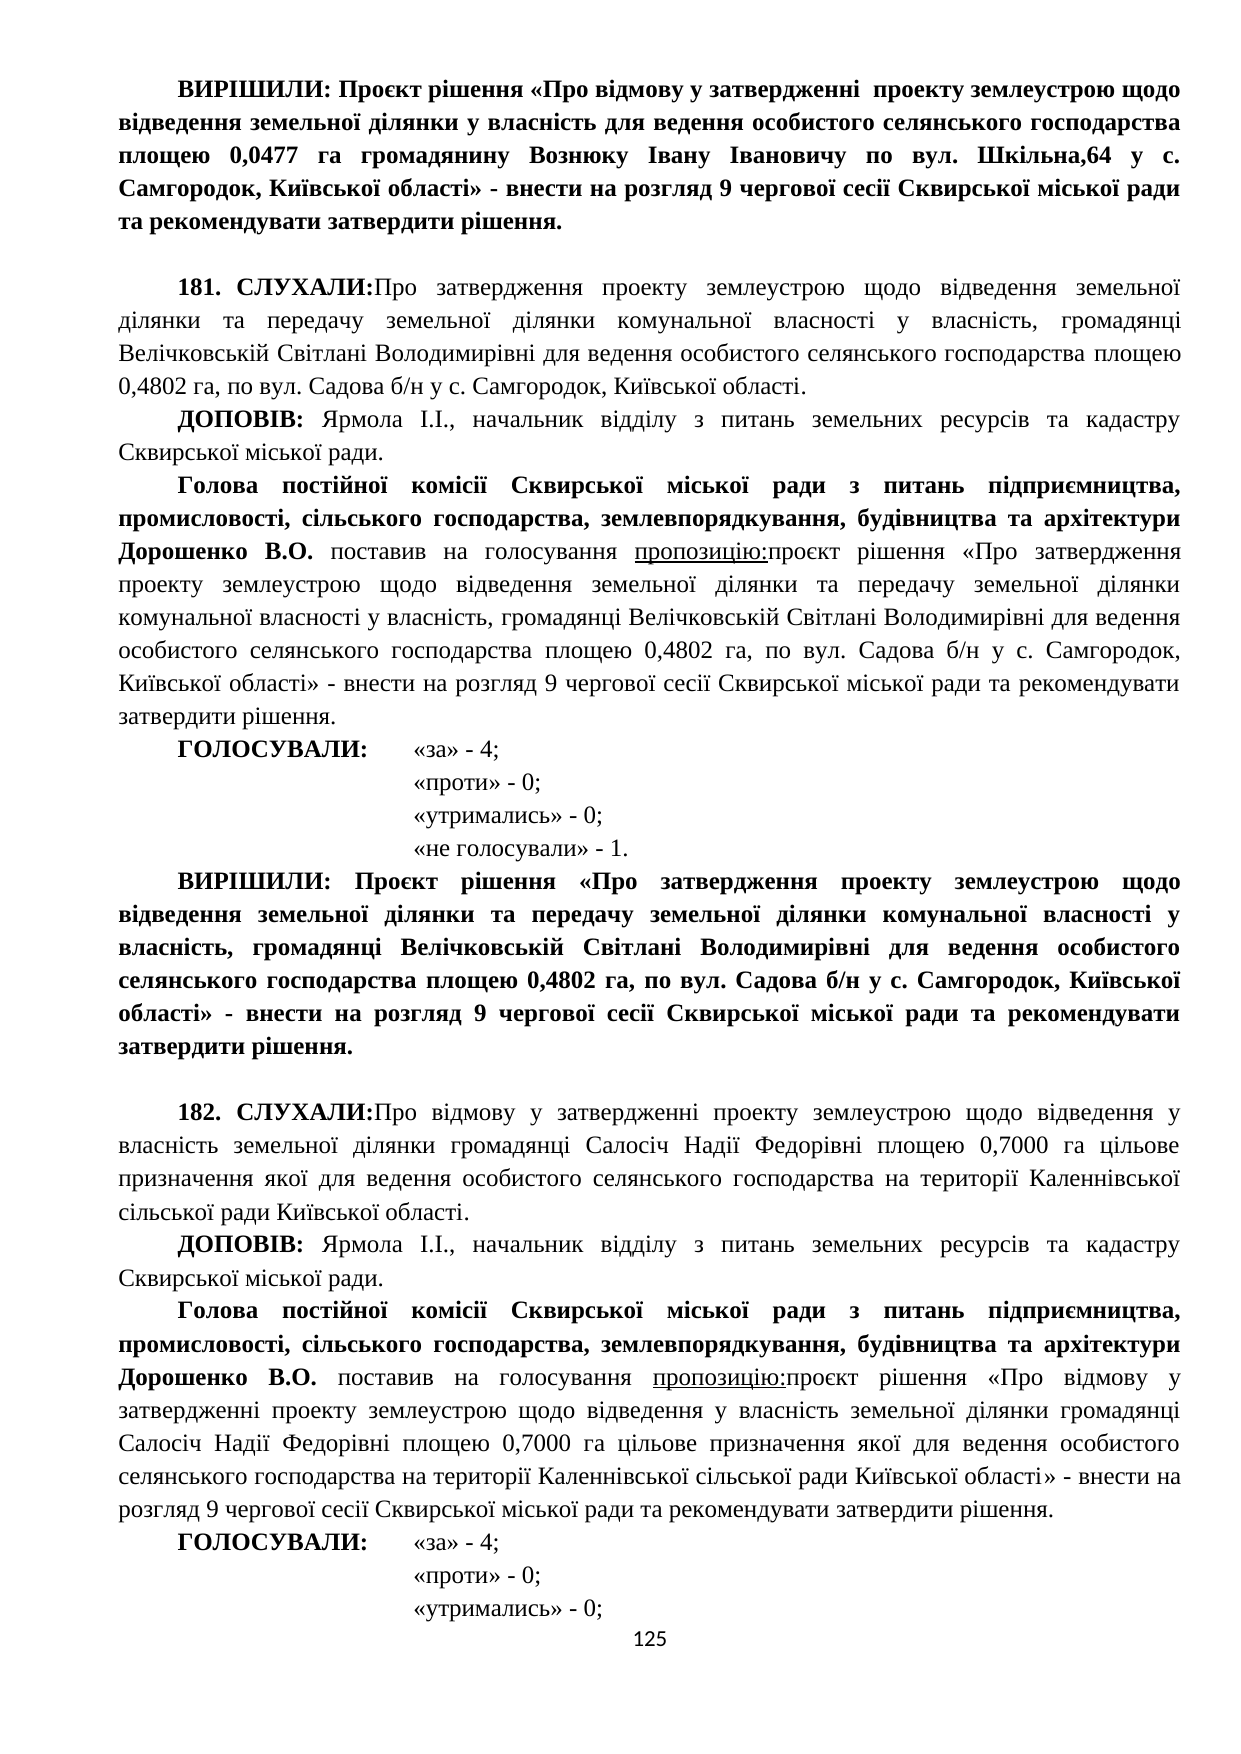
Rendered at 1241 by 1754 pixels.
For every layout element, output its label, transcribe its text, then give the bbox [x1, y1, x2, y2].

text ВИРІШИЛИ: Проєкт рішення «Про затвердження проекту землеустрою щодо відведення земельної ділянки та передачу земельної ділянки комунальної власності у власність, громадянці Велічковській Світлані Володимирівні для ведення особистого селянського господарства площею 0,4802 га, по вул. Садова б/н у с. Самгородок, Київської області» - внести на розгляд 9 чергової сесії Сквирської міської ради та рекомендувати затвердити рішення. [118, 866, 1181, 1060]
text Голова постійної комісії Сквирської міської ради з питань підприємництва, промисловості, сільського господарства, землевпорядкування, будівництва та архітектури Дорошенко В.О. поставив на голосування пропозицію:проєкт рішення «Про затвердження проекту землеустрою щодо відведення земельної ділянки та передачу земельної ділянки комунальної власності у власність, громадянці Велічковській Світлані Володимирівні для ведення особистого селянського господарства площею 0,4802 га, по вул. Садова б/н у с. Самгородок, Київської області» - внести на розгляд 9 чергової сесії Сквирської міської ради та рекомендувати затвердити рішення. [118, 470, 1181, 730]
text ВИРІШИЛИ: Проєкт рішення «Про відмову у затвердженні проекту землеустрою щодо відведення земельної ділянки у власність для ведення особистого селянського господарства площею 0,0477 га громадянину Вознюку Івану Івановичу по вул. Шкільна,64 у с. Самгородок, Київської області» - внести на розгляд 9 чергової сесії Сквирської міської ради та рекомендувати затвердити рішення. [118, 74, 1181, 235]
text ДОПОВІВ: Ярмола І.І., начальник відділу з питань земельних ресурсів та кадастру Сквирської міської ради. [118, 1229, 1181, 1291]
text «проти» - 0; [118, 767, 1181, 796]
text «утримались» - 0; [118, 800, 1181, 829]
text ГОЛОСУВАЛИ: «за» - 4; [118, 1527, 1181, 1556]
text «проти» - 0; [118, 1560, 1181, 1588]
text ДОПОВІВ: Ярмола І.І., начальник відділу з питань земельних ресурсів та кадастру Сквирської міської ради. [118, 404, 1181, 466]
list СЛУХАЛИ:Про затвердження проекту землеустрою щодо відведення земельної ділянки та передачу земельної ділянки комунальної власності у власність, громадянці Велічковській Світлані Володимирівні для ведення особистого селянського господарства площею 0,4802 га, по вул. Садова б/н у с. Самгородок, Київської області. [118, 272, 1181, 400]
text ГОЛОСУВАЛИ: «за» - 4; [118, 734, 1181, 763]
text Голова постійної комісії Сквирської міської ради з питань підприємництва, промисловості, сільського господарства, землевпорядкування, будівництва та архітектури Дорошенко В.О. поставив на голосування пропозицію:проєкт рішення «Про відмову у затвердженні проекту землеустрою щодо відведення у власність земельної ділянки громадянці Салосіч Надії Федорівні площею 0,7000 га цільове призначення якої для ведення особистого селянського господарства на території Каленнівської сільської ради Київської області» - внести на розгляд 9 чергової сесії Сквирської міської ради та рекомендувати затвердити рішення. [118, 1296, 1181, 1522]
list СЛУХАЛИ:Про відмову у затвердженні проекту землеустрою щодо відведення у власність земельної ділянки громадянці Салосіч Надії Федорівні площею 0,7000 га цільове призначення якої для ведення особистого селянського господарства на території Каленнівської сільської ради Київської області. [118, 1097, 1181, 1225]
text «утримались» - 0; [118, 1593, 1181, 1622]
text «не голосували» - 1. [118, 833, 1181, 862]
